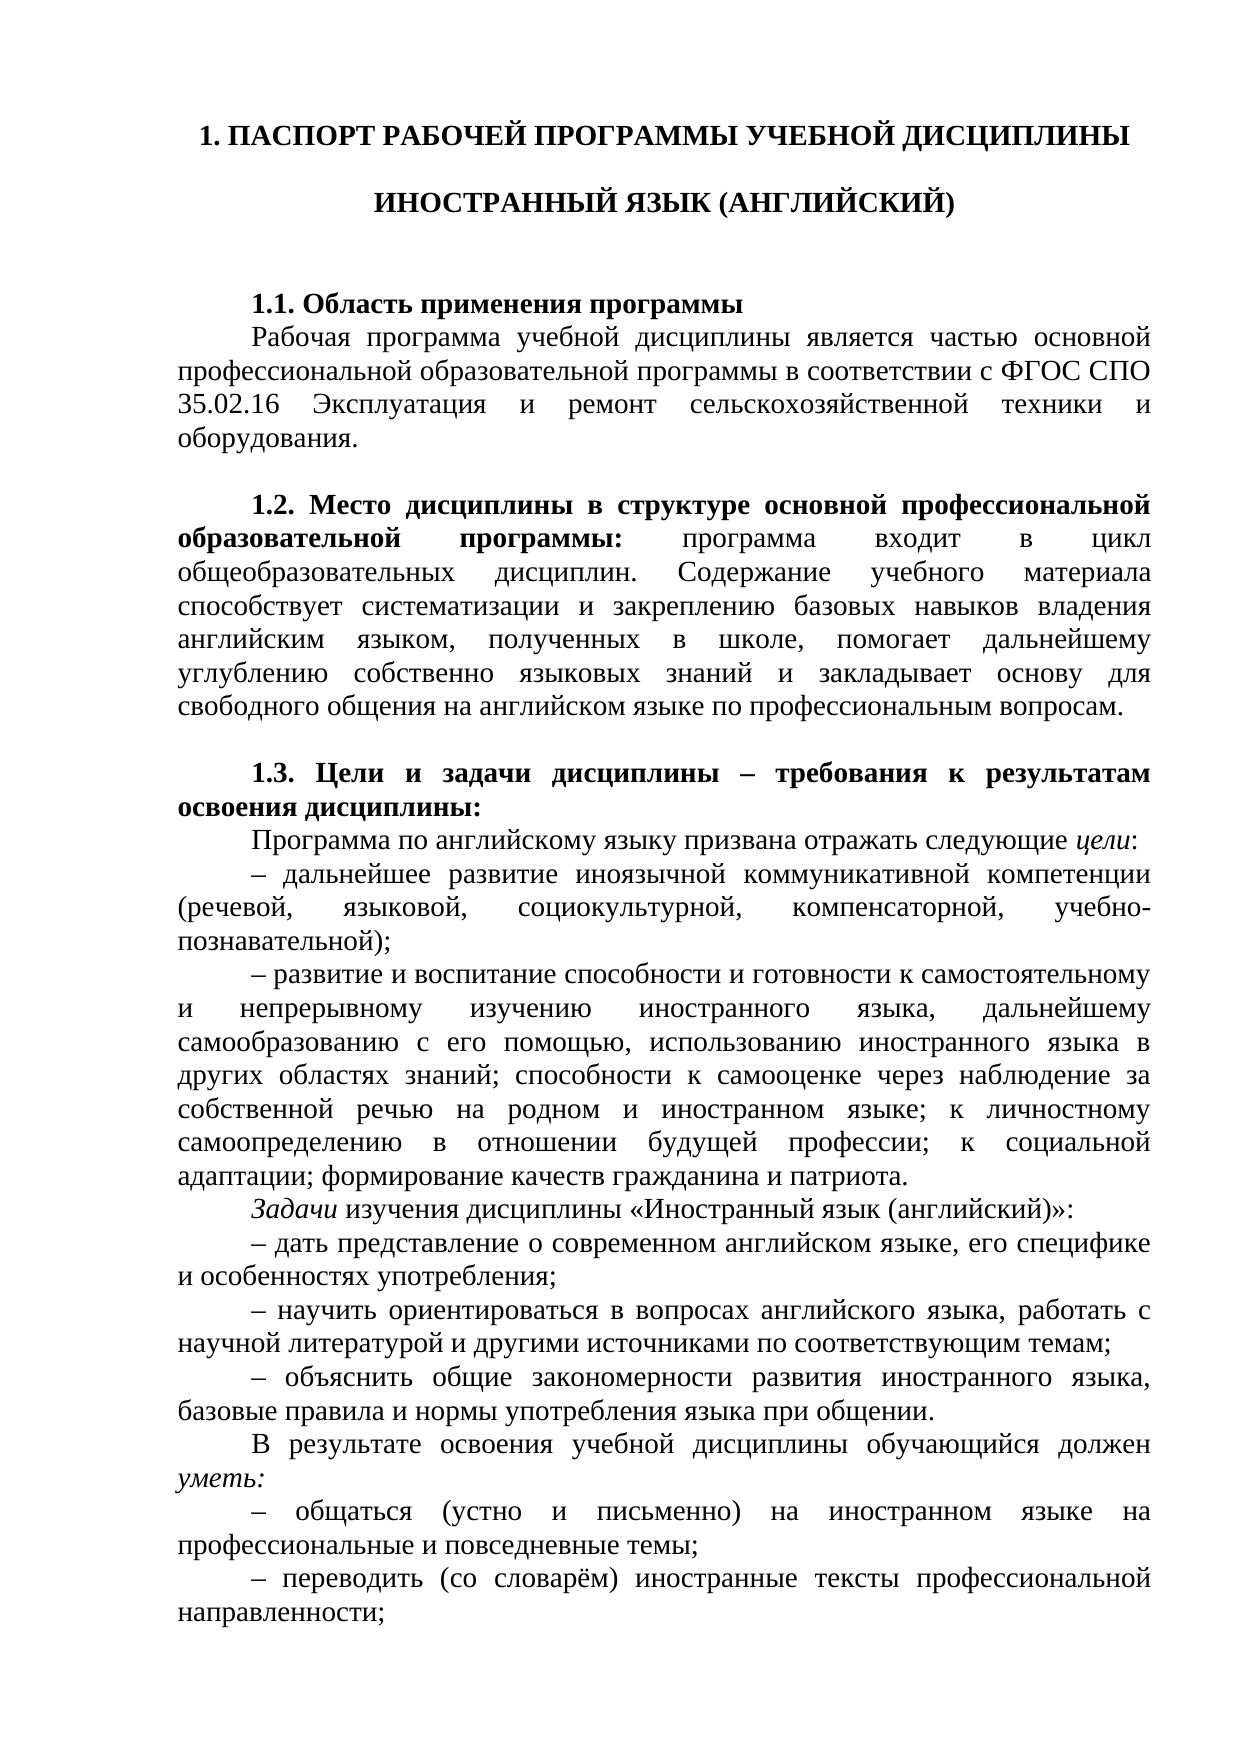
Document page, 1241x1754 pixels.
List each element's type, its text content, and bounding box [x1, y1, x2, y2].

text – научить ориентироваться в вопросах английского языка, работать с научной литературой и другими источниками по соответствующим темам; [177, 1292, 1152, 1359]
text ИНОСТРАННЫЙ ЯЗЫК (АНГЛИЙСКИЙ) [177, 185, 1152, 219]
text – объяснить общие закономерности развития иностранного языка, базовые правила и нормы употребления языка при общении. [177, 1359, 1152, 1426]
text 1. ПАСПОРТ РАБОЧЕЙ ПРОГРАММЫ УЧЕБНОЙ ДИСЦИПЛИНЫ [177, 118, 1152, 152]
text Программа по английскому языку призвана отражать следующие цели: [177, 822, 1152, 856]
text – дальнейшее развитие иноязычной коммуникативной компетенции (речевой, языковой, социокультурной, компенсаторной, учебно-познавательной); [177, 856, 1152, 957]
text 1.2. Место дисциплины в структуре основной профессиональной образовательной программы: программа входит в цикл общеобразовательных дисциплин. Содержание учебного материала способствует систематизации и закреплению базовых навыков владения английским языком, полученных в школе, помогает дальнейшему углублению собственно языковых знаний и закладывает основу для свободного общения на английском языке по профессиональным вопросам. [177, 487, 1152, 722]
text В результате освоения учебной дисциплины обучающийся должен уметь: [177, 1426, 1152, 1493]
text 1.1. Область применения программы [177, 286, 1152, 319]
text Рабочая программа учебной дисциплины является частью основной профессиональной образовательной программы в соответствии с ФГОС СПО 35.02.16 Эксплуатация и ремонт сельскохозяйственной техники и оборудования. [177, 319, 1152, 453]
text Задачи изучения дисциплины «Иностранный язык (английский)»: [177, 1191, 1152, 1225]
text – общаться (устно и письменно) на иностранном языке на профессиональные и повседневные темы; [177, 1493, 1152, 1560]
text – дать представление о современном английском языке, его специфике и особенностях употребления; [177, 1225, 1152, 1292]
text – переводить (со словарём) иностранные тексты профессиональной направленности; [177, 1560, 1152, 1627]
text – развитие и воспитание способности и готовности к самостоятельному и непрерывному изучению иностранного языка, дальнейшему самообразованию с его помощью, использованию иностранного языка в других областях знаний; способности к самооценке через наблюдение за собственной речью на родном и иностранном языке; к личностному самоопределению в отношении будущей профессии; к социальной адаптации; формирование качеств гражданина и патриота. [177, 957, 1152, 1191]
text 1.3. Цели и задачи дисциплины – требования к результатам освоения дисциплины: [177, 755, 1152, 822]
